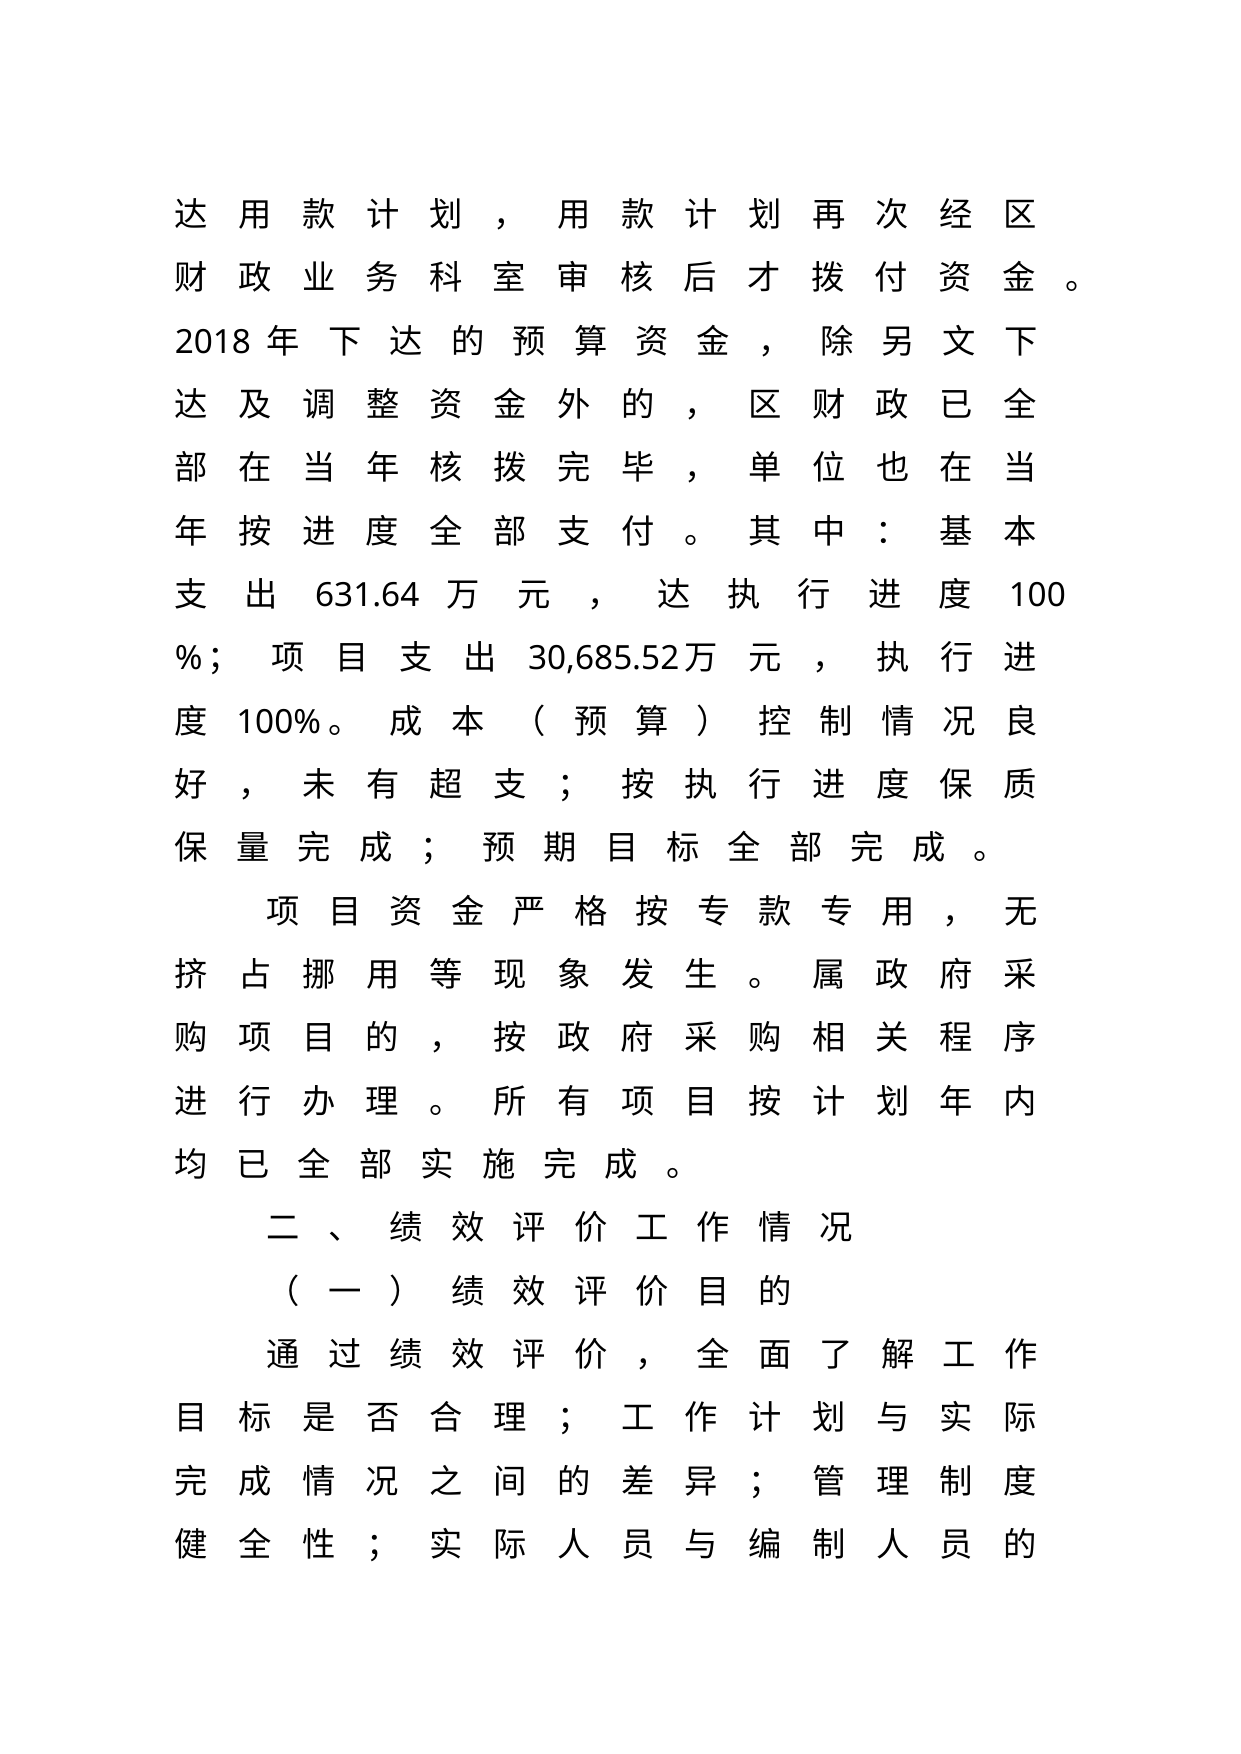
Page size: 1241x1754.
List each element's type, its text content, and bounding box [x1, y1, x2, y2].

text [174, 1320, 1066, 1574]
text 项目资金严格按专款专用，无挤占挪用等现象发生。属政府采购项目的，按政府采购相关程序进行办理。所有项目按计划年内均已全部实施完成。 [174, 877, 1066, 1194]
text （一）绩效评价目的 [174, 1257, 1066, 1320]
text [174, 180, 1066, 877]
text 二、绩效评价工作情况 [174, 1194, 1066, 1257]
